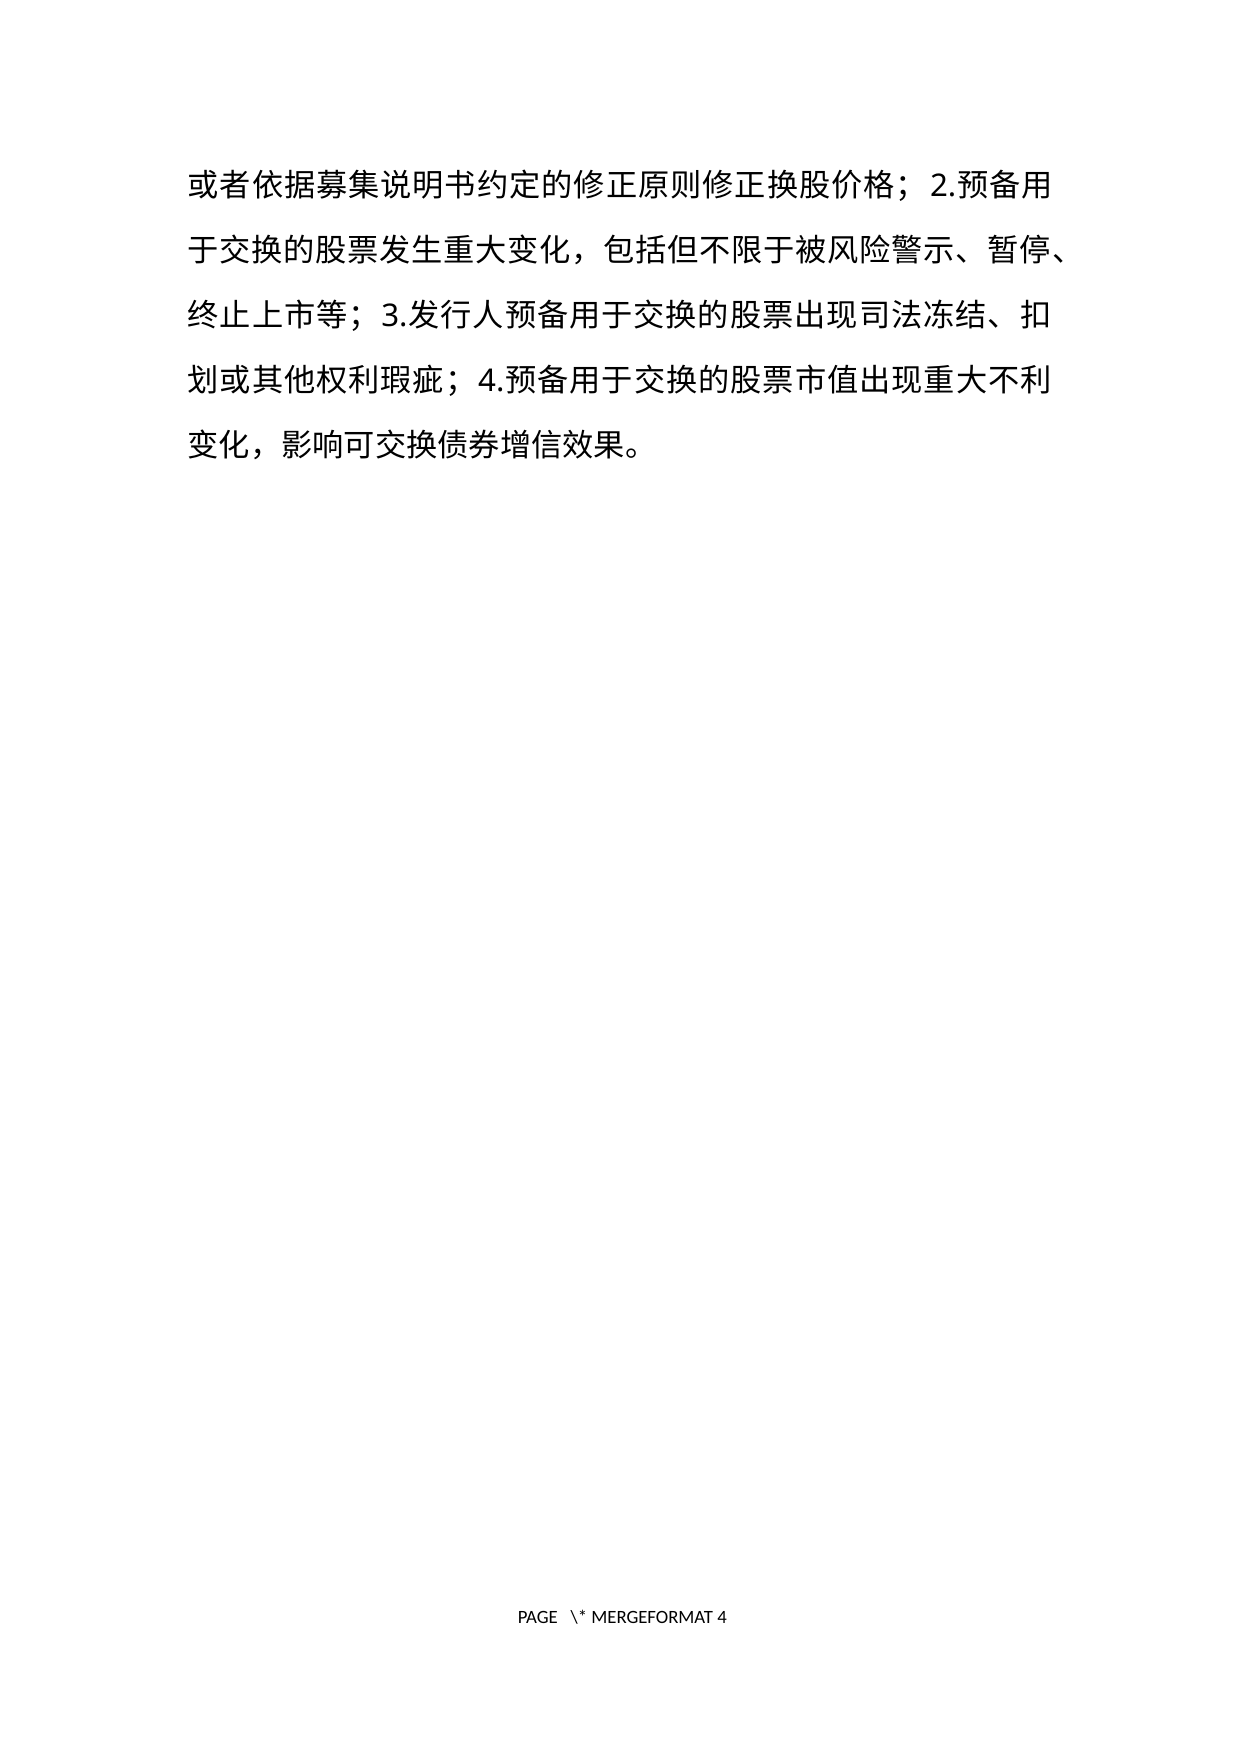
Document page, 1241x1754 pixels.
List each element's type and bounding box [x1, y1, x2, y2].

text [187, 150, 1053, 475]
